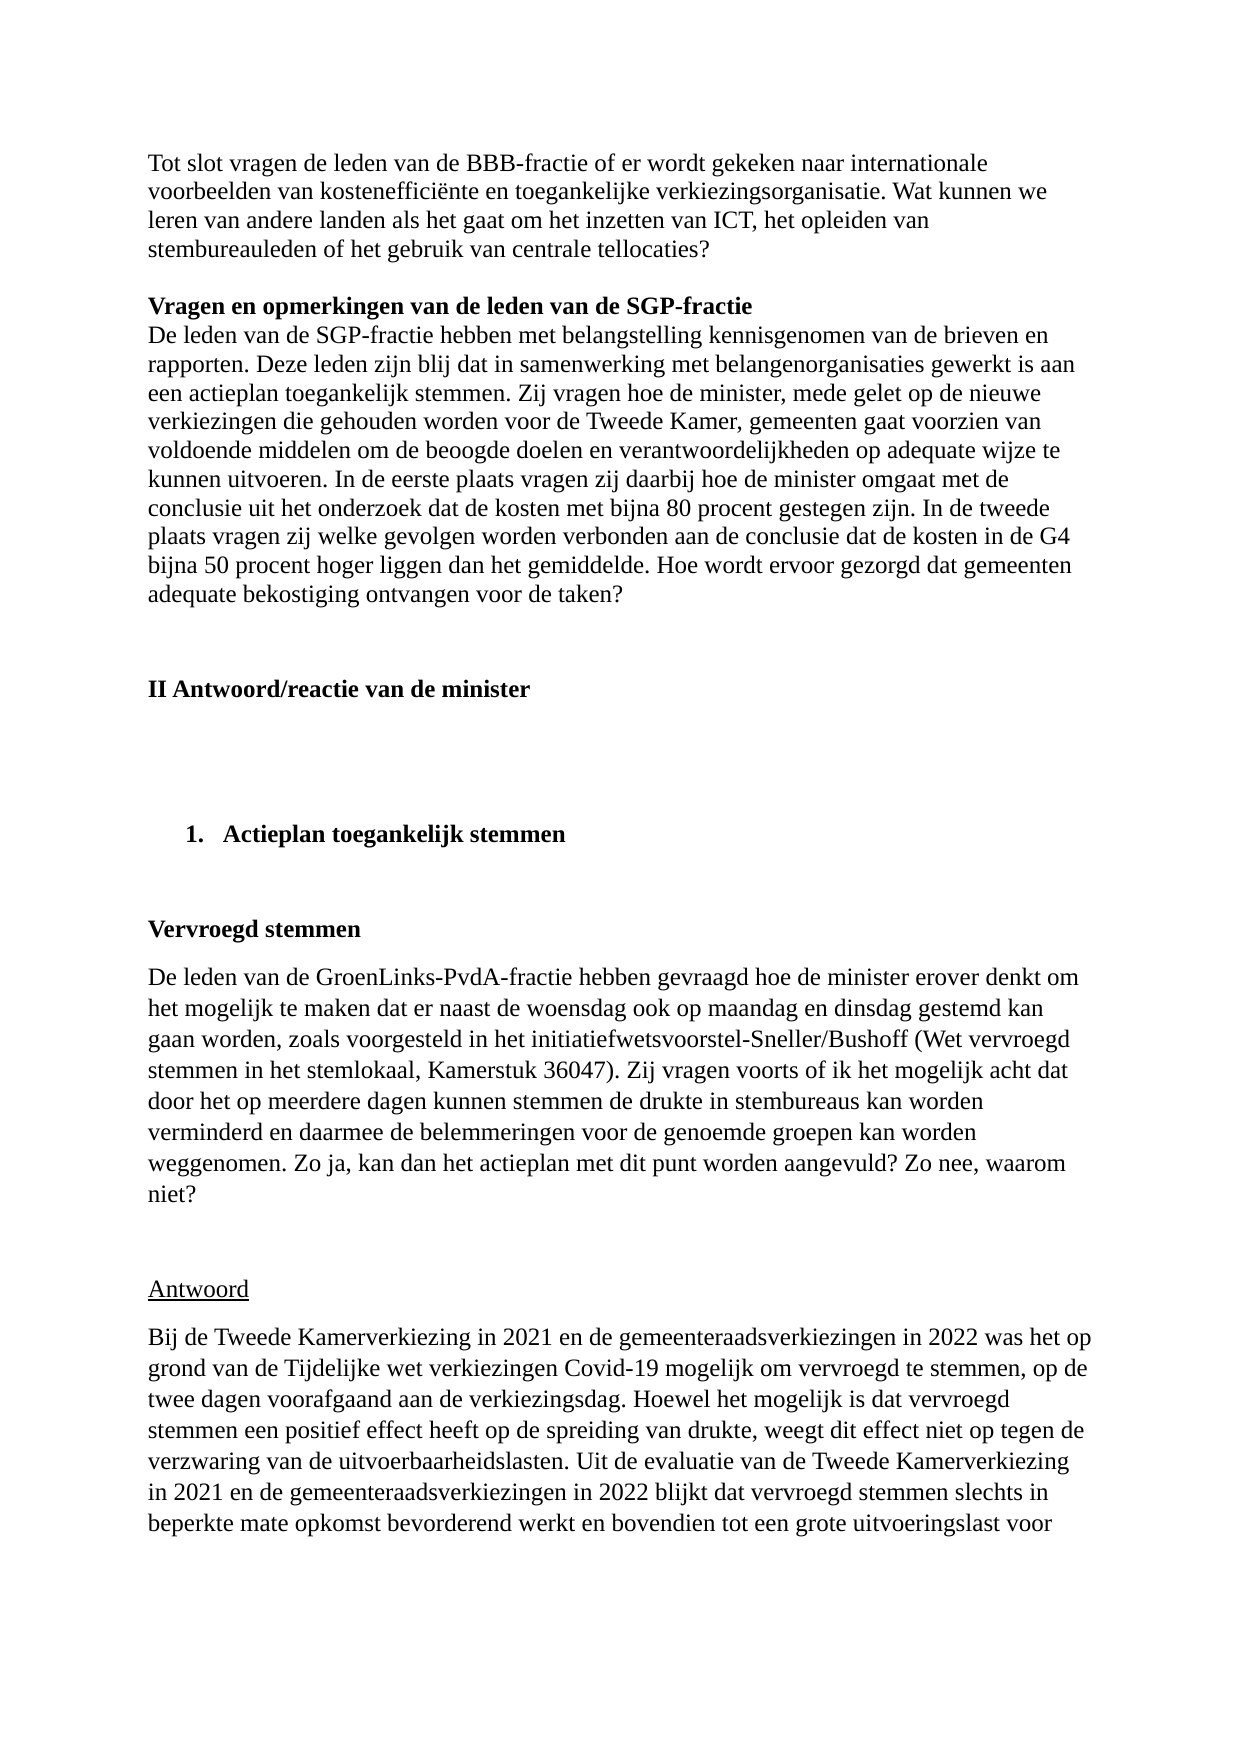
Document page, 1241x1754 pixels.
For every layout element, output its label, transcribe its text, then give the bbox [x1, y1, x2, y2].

text Tot slot vragen de leden van de BBB-fractie of er wordt gekeken naar internationale voorbeelden van kostenefficiënte en toegankelijke verkiezingsorganisatie. Wat kunnen we leren van andere landen als het gaat om het inzetten van ICT, het opleiden van stembureauleden of het gebruik van centrale tellocaties? [148, 148, 1093, 263]
text Vragen en opmerkingen van de leden van de SGP-fractie [148, 291, 1093, 320]
text De leden van de GroenLinks-PvdA-fractie hebben gevraagd hoe de minister erover denkt om het mogelijk te maken dat er naast de woensdag ook op maandag en dinsdag gestemd kan gaan worden, zoals voorgesteld in het initiatiefwetsvoorstel-Sneller/Bushoff (Wet vervroegd stemmen in het stemlokaal, Kamerstuk 36047). Zij vragen voorts of ik het mogelijk acht dat door het op meerdere dagen kunnen stemmen de drukte in stembureaus kan worden verminderd en daarmee de belemmeringen voor de genoemde groepen kan worden weggenomen. Zo ja, kan dan het actieplan met dit punt worden aangevuld? Zo nee, waarom niet? [148, 962, 1093, 1208]
text II Antwoord/reactie van de minister [148, 674, 1093, 702]
text Vervroegd stemmen [148, 914, 1093, 943]
list Actieplan toegankelijk stemmen [185, 819, 1093, 847]
text De leden van de SGP-fractie hebben met belangstelling kennisgenomen van de brieven en rapporten. Deze leden zijn blij dat in samenwerking met belangenorganisaties gewerkt is aan een actieplan toegankelijk stemmen. Zij vragen hoe de minister, mede gelet op de nieuwe verkiezingen die gehouden worden voor de Tweede Kamer, gemeenten gaat voorzien van voldoende middelen om de beoogde doelen en verantwoordelijkheden op adequate wijze te kunnen uitvoeren. In de eerste plaats vragen zij daarbij hoe de minister omgaat met de conclusie uit het onderzoek dat de kosten met bijna 80 procent gestegen zijn. In de tweede plaats vragen zij welke gevolgen worden verbonden aan de conclusie dat de kosten in de G4 bijna 50 procent hoger liggen dan het gemiddelde. Hoe wordt ervoor gezorgd dat gemeenten adequate bekostiging ontvangen voor de taken? [148, 320, 1093, 608]
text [148, 1322, 1093, 1537]
text Antwoord [148, 1274, 1093, 1303]
